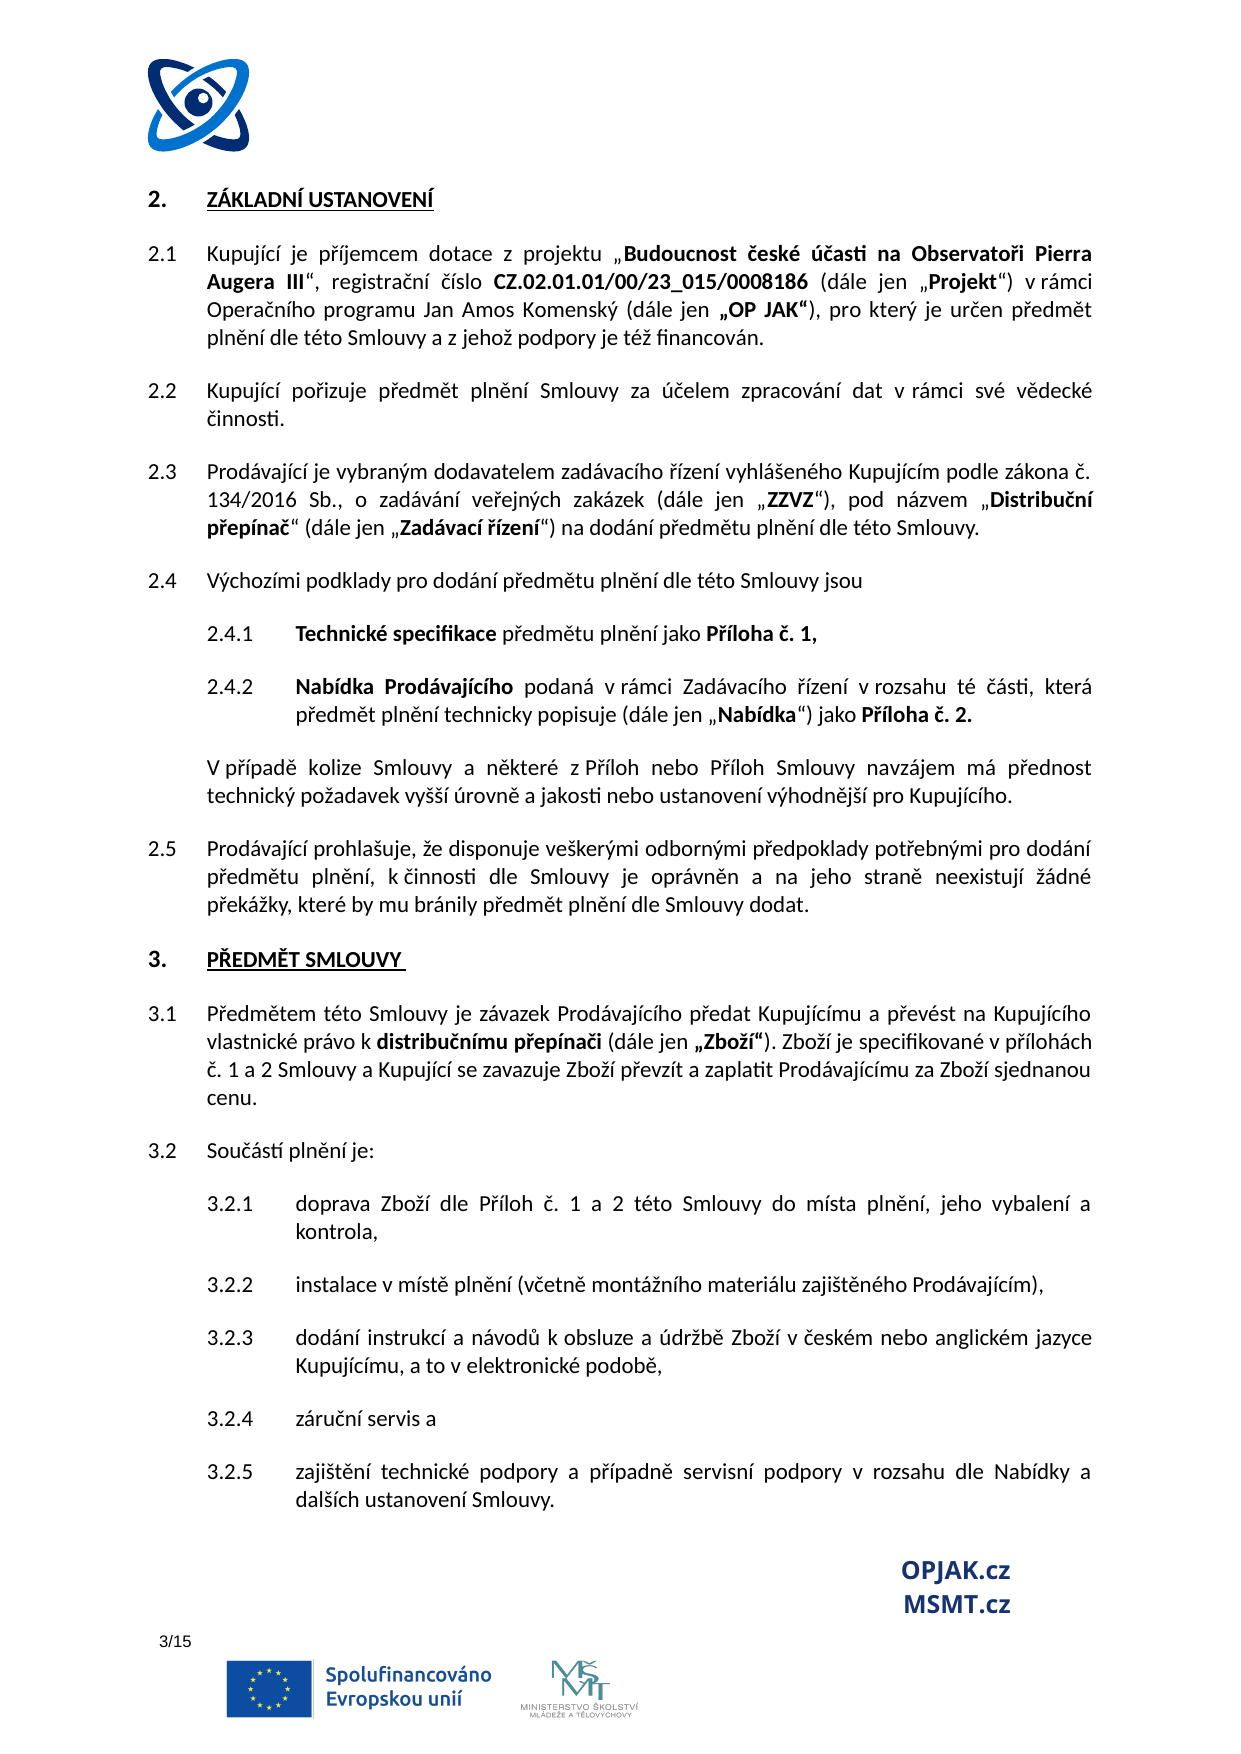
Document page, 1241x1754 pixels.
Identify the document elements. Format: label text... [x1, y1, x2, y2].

picture [225, 1659, 640, 1719]
list zajištění technické podpory a případně servisní podpory v rozsahu dle Nabídky a dalších ustanovení Smlouvy. [207, 1457, 1093, 1513]
list doprava Zboží dle Příloh č. 1 a 2 této Smlouvy do místa plnění, jeho vybalení a kontrola, [207, 1189, 1093, 1245]
list PŘEDMĚT SMLOUVY [148, 943, 1093, 974]
list Předmětem této Smlouvy je závazek Prodávajícího předat Kupujícímu a převést na Kupujícího vlastnické právo k distribučnímu přepínači (dále jen „Zboží“). Zboží je specifikované v přílohách č. 1 a 2 Smlouvy a Kupující se zavazuje Zboží převzít a zaplatit Prodávajícímu za Zboží sjednanou cenu. [148, 999, 1093, 1111]
text V případě kolize Smlouvy a některé z Příloh nebo Příloh Smlouvy navzájem má přednost technický požadavek vyšší úrovně a jakosti nebo ustanovení výhodnější pro Kupujícího. [207, 753, 1093, 809]
list Výchozími podklady pro dodání předmětu plnění dle této Smlouvy jsou [148, 566, 1093, 594]
list záruční servis a [207, 1404, 1093, 1432]
list Kupující pořizuje předmět plnění Smlouvy za účelem zpracování dat v rámci své vědecké činnosti. [148, 376, 1093, 432]
list Prodávající prohlašuje, že disponuje veškerými odbornými předpoklady potřebnými pro dodání předmětu plnění, k činnosti dle Smlouvy je oprávněn a na jeho straně neexistují žádné překážky, které by mu bránily předmět plnění dle Smlouvy dodat. [148, 834, 1093, 918]
list Technické specifikace předmětu plnění jako Příloha č. 1, [207, 619, 1093, 647]
list dodání instrukcí a návodů k obsluze a údržbě Zboží v českém nebo anglickém jazyce Kupujícímu, a to v elektronické podobě, [207, 1323, 1093, 1379]
list Kupující je příjemcem dotace z projektu „Budoucnost české účasti na Observatoři Pierra Augera III“, registrační číslo CZ.02.01.01/00/23_015/0008186 (dále jen „Projekt“) v rámci Operačního programu Jan Amos Komenský (dále jen „OP JAK“), pro který je určen předmět plnění dle této Smlouvy a z jehož podpory je též financován. [148, 239, 1093, 351]
list Nabídka Prodávajícího podaná v rámci Zadávacího řízení v rozsahu té části, která předmět plnění technicky popisuje (dále jen „Nabídka“) jako Příloha č. 2. [207, 672, 1093, 728]
list ZÁKLADNÍ USTANOVENÍ [148, 183, 1093, 214]
list Prodávající je vybraným dodavatelem zadávacího řízení vyhlášeného Kupujícím podle zákona č. 134/2016 Sb., o zadávání veřejných zakázek (dále jen „ZZVZ“), pod názvem „Distribuční přepínač“ (dále jen „Zadávací řízení“) na dodání předmětu plnění dle této Smlouvy. [148, 457, 1093, 541]
list instalace v místě plnění (včetně montážního materiálu zajištěného Prodávajícím), [207, 1270, 1093, 1298]
list Součástí plnění je: [148, 1136, 1093, 1164]
